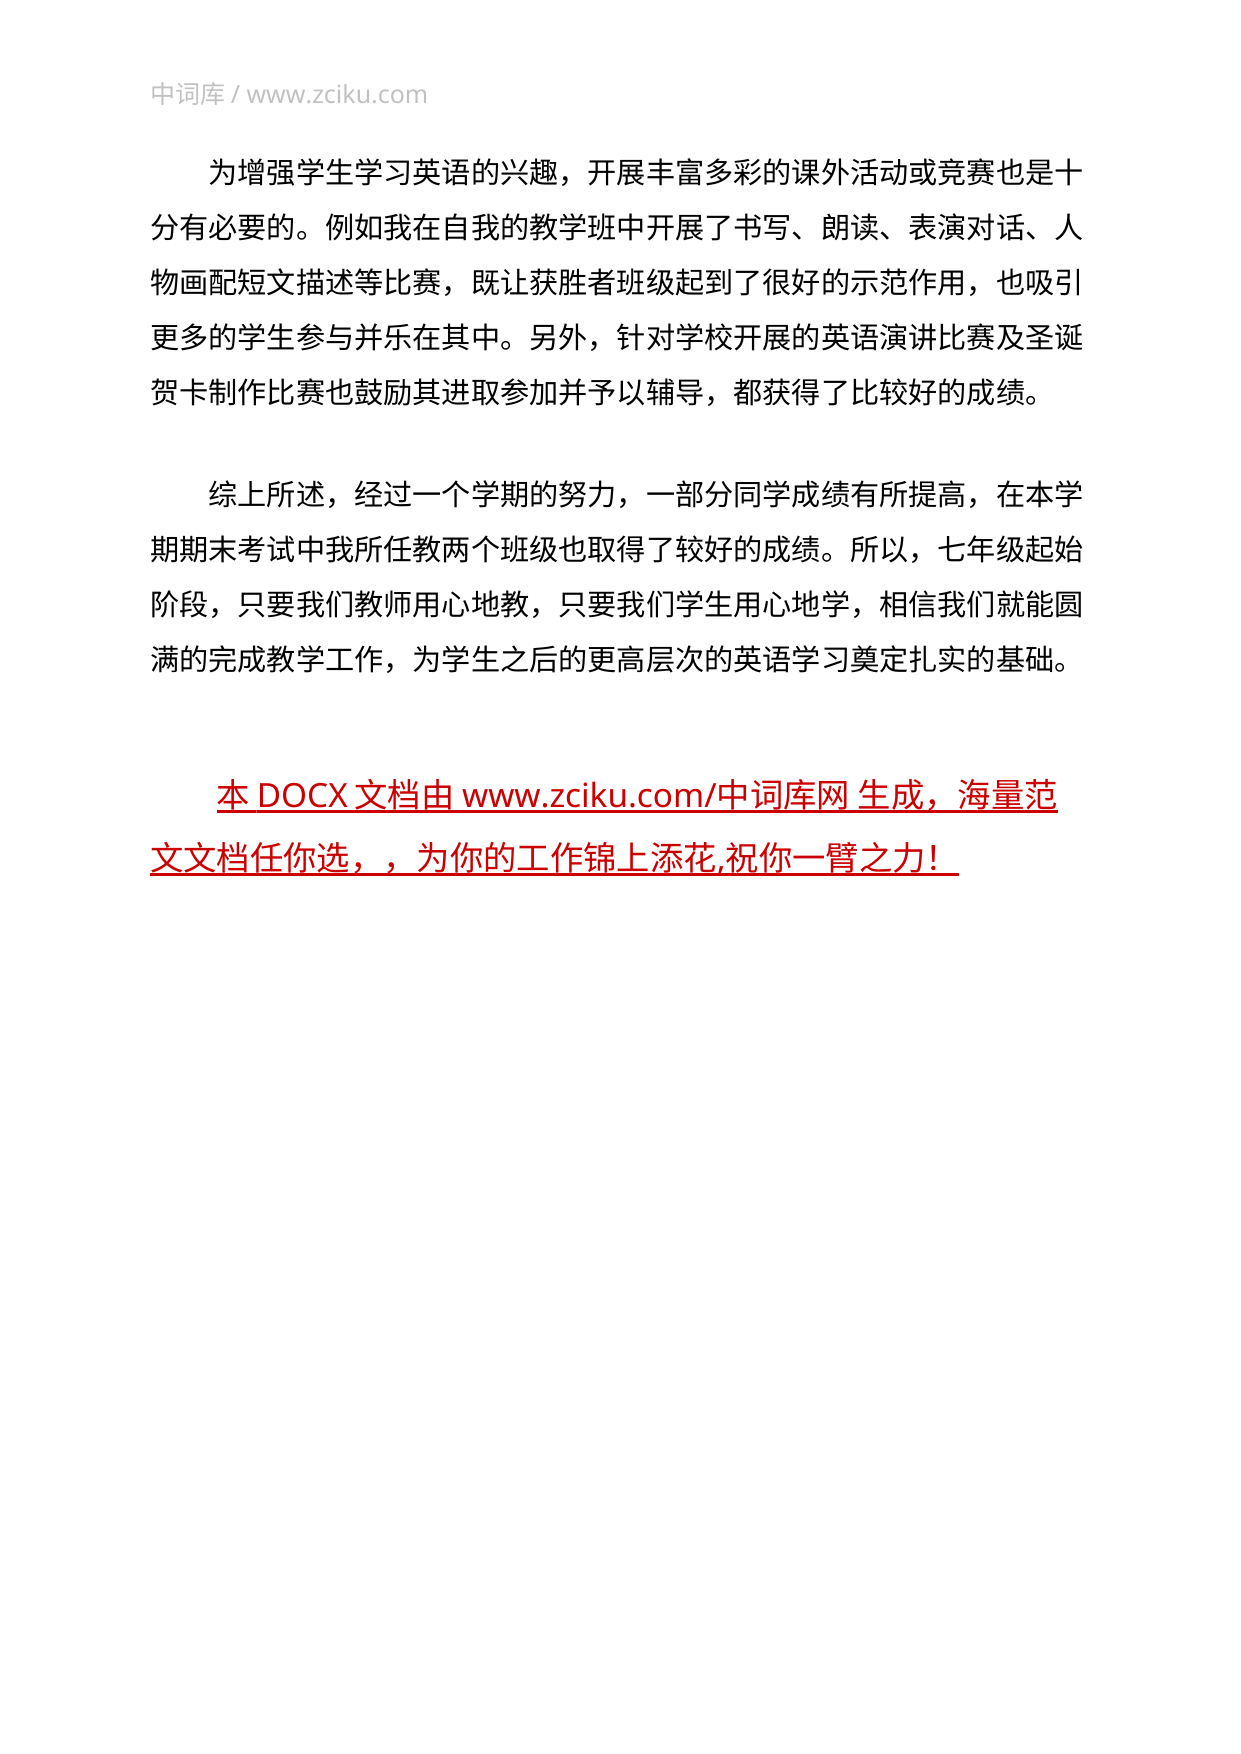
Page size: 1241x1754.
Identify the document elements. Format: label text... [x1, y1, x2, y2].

text 综上所述，经过一个学期的努力，一部分同学成绩有所提高，在本学期期末考试中我所任教两个班级也取得了较好的成绩。所以，七年级起始阶段，只要我们教师用心地教，只要我们学生用心地学，相信我们就能圆满的完成教学工作，为学生之后的更高层次的英语学习奠定扎实的基础。 [150, 471, 1090, 678]
text 本DOCX文档由 www.zciku.com/中词库网 生成，海量范文文档任你选，，为你的工作锦上添花,祝你一臂之力！ [150, 769, 1090, 880]
text 为增强学生学习英语的兴趣，开展丰富多彩的课外活动或竞赛也是十分有必要的。例如我在自我的教学班中开展了书写、朗读、表演对话、人物画配短文描述等比赛，既让获胜者班级起到了很好的示范作用，也吸引更多的学生参与并乐在其中。另外，针对学校开展的英语演讲比赛及圣诞贺卡制作比赛也鼓励其进取参加并予以辅导，都获得了比较好的成绩。 [150, 150, 1090, 412]
